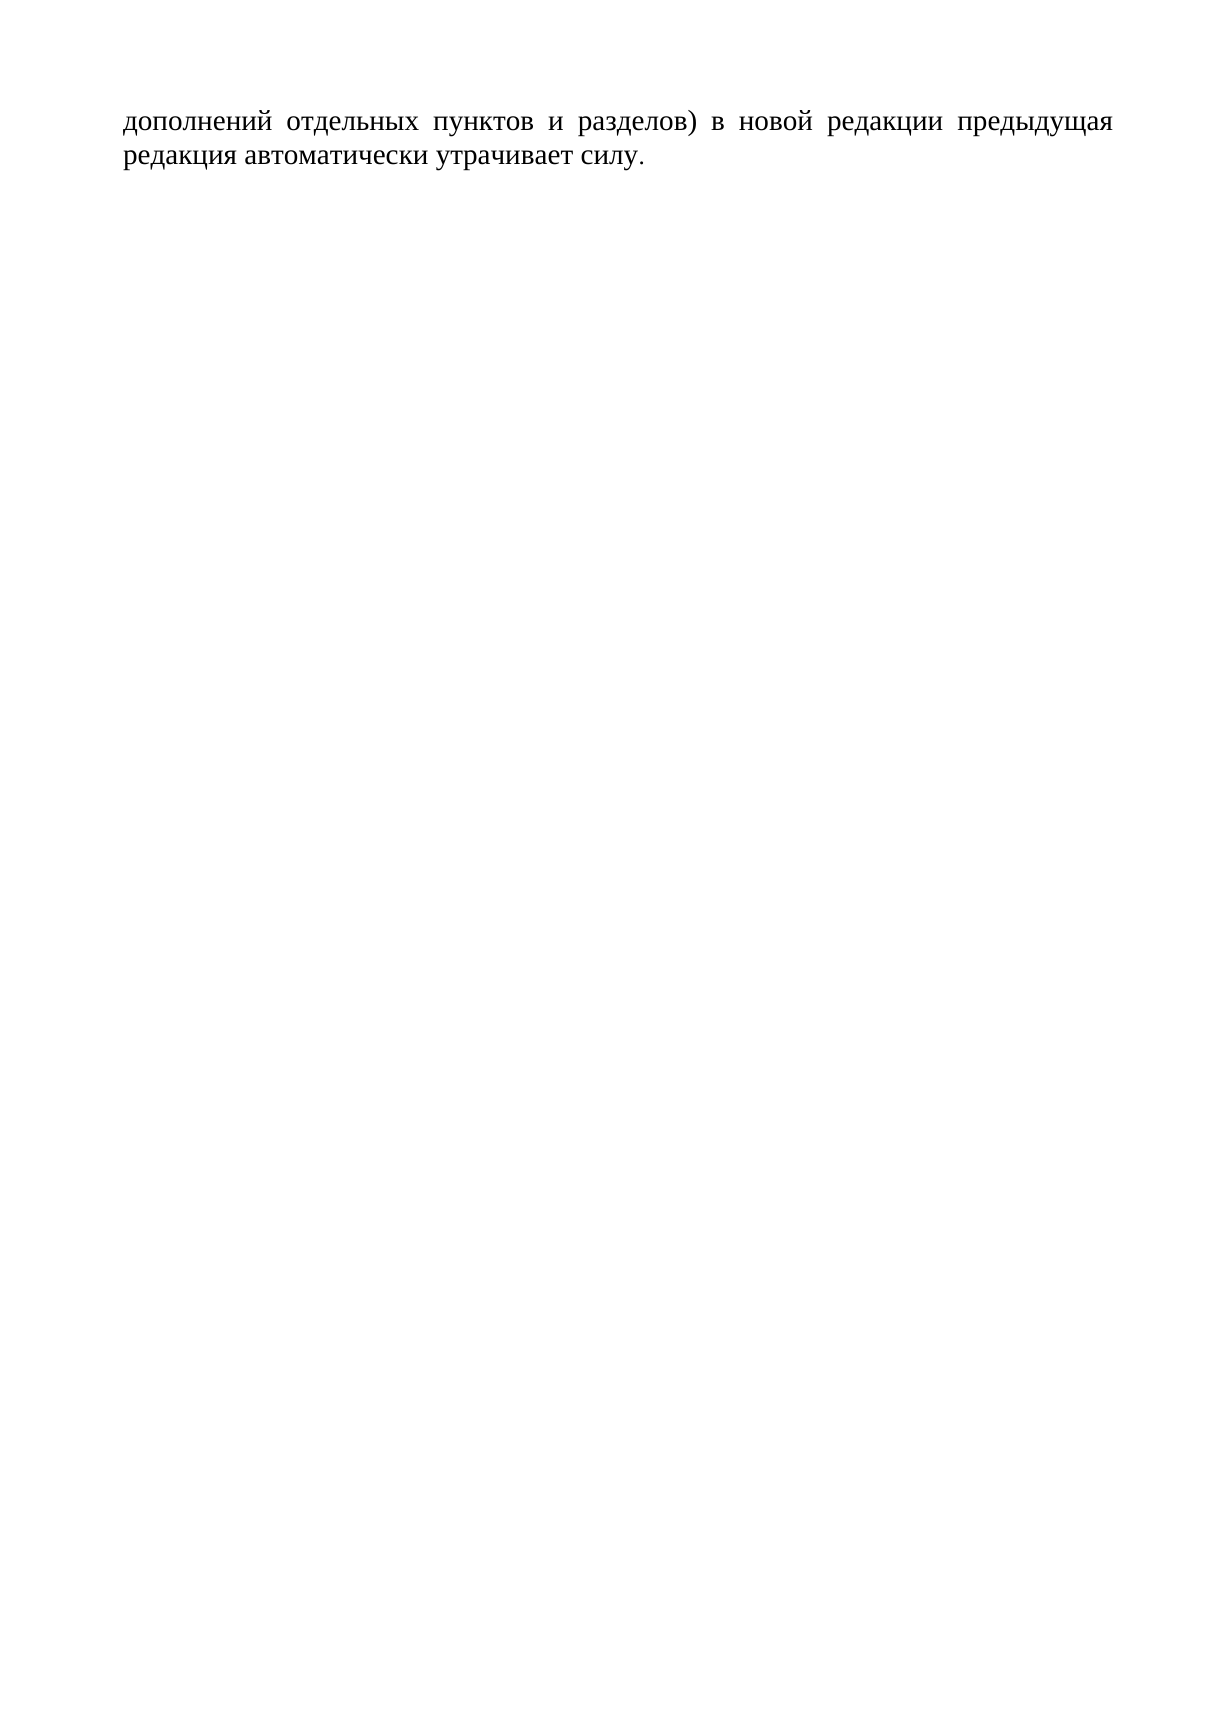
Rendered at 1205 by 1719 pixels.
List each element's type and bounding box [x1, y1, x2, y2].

text [123, 103, 1114, 171]
